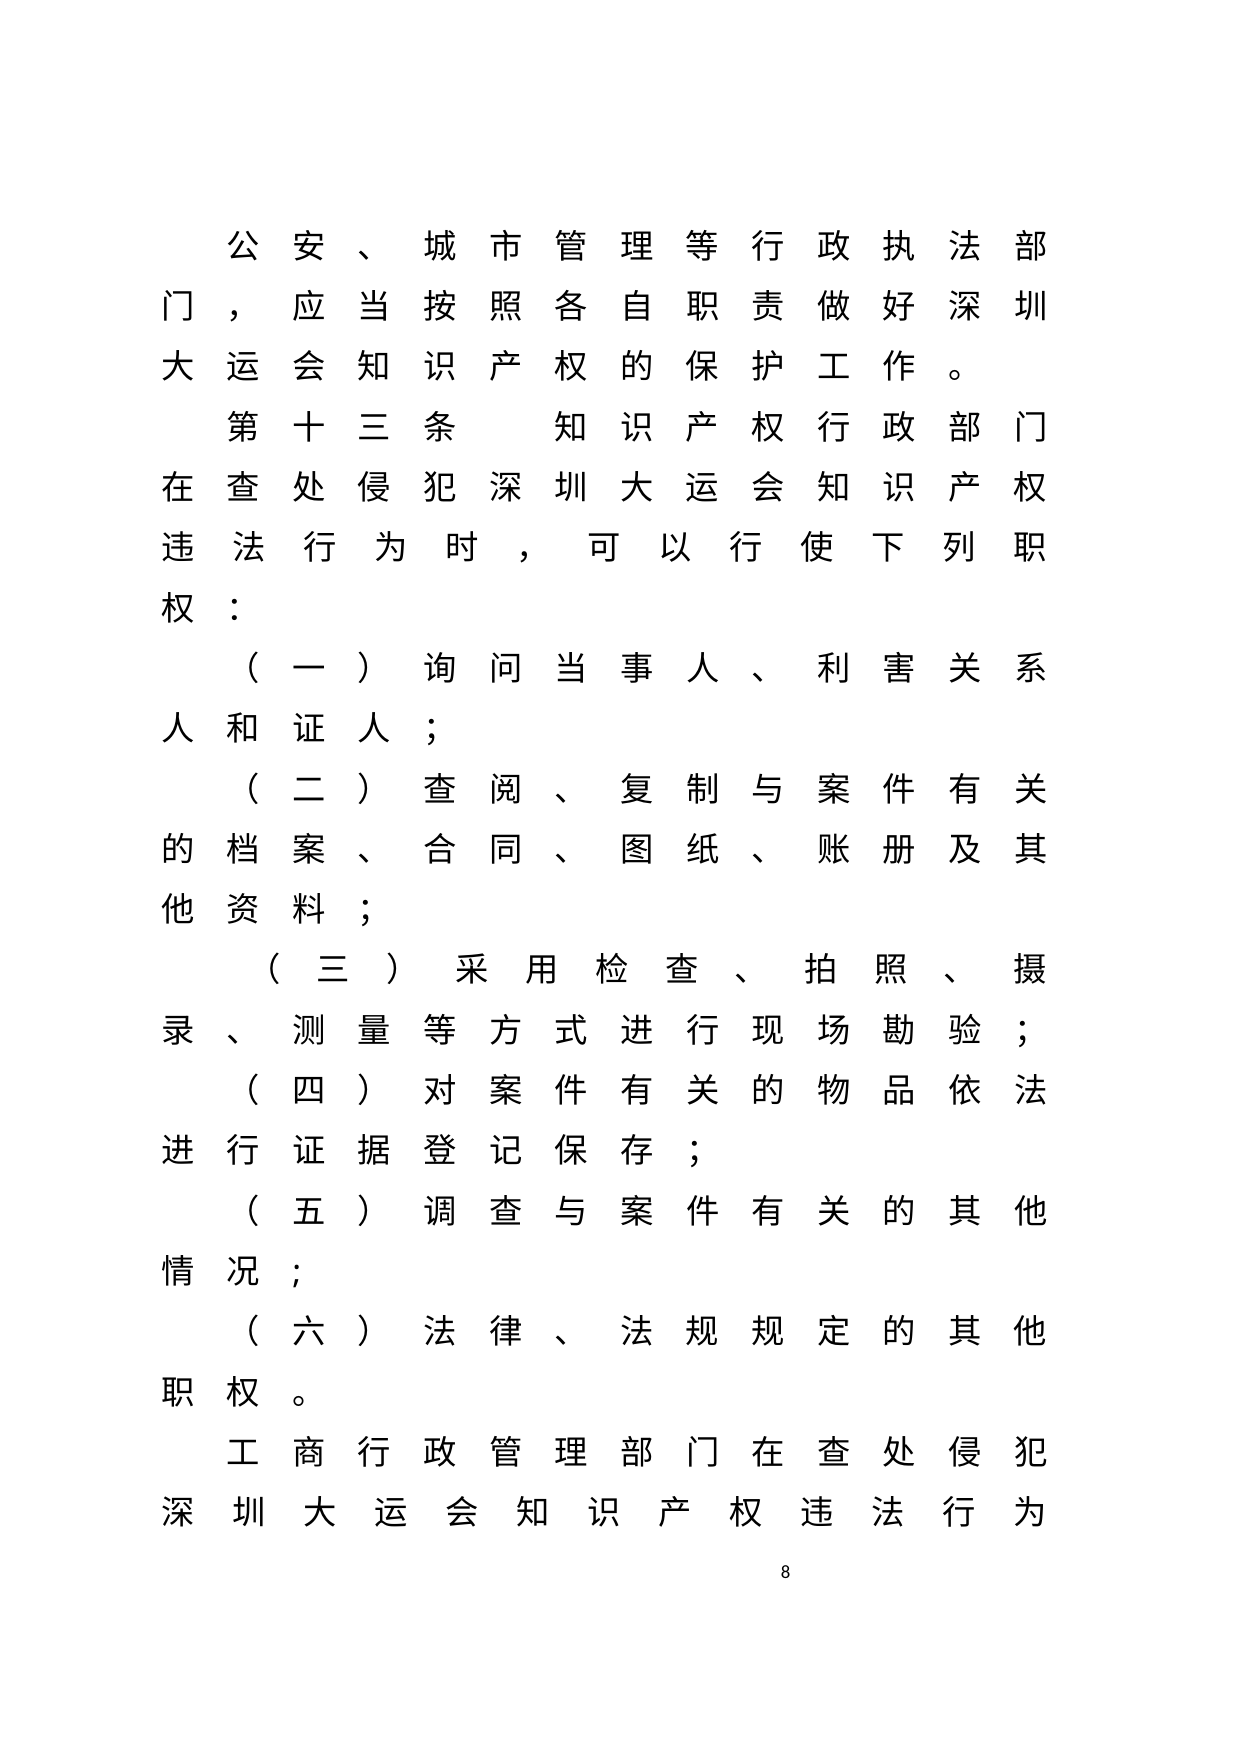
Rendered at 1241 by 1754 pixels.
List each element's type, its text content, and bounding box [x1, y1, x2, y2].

text （六）法律、法规规定的其他职权。 [161, 1299, 1079, 1420]
text （四）对案件有关的物品依法进行证据登记保存； [161, 1058, 1079, 1178]
text （五）调查与案件有关的其他情况; [161, 1178, 1079, 1299]
text 第十三条 知识产权行政部门在查处侵犯深圳大运会知识产权违法行为时，可以行使下列职权： [161, 394, 1079, 636]
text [161, 1420, 1079, 1540]
text （一）询问当事人、利害关系人和证人； [161, 636, 1079, 756]
text （三）采用检查、拍照、摄录、测量等方式进行现场勘验； [161, 937, 1079, 1058]
text （二）查阅、复制与案件有关的档案、合同、图纸、账册及其他资料； [161, 756, 1079, 937]
text 公安、城市管理等行政执法部门，应当按照各自职责做好深圳大运会知识产权的保护工作。 [161, 213, 1079, 394]
